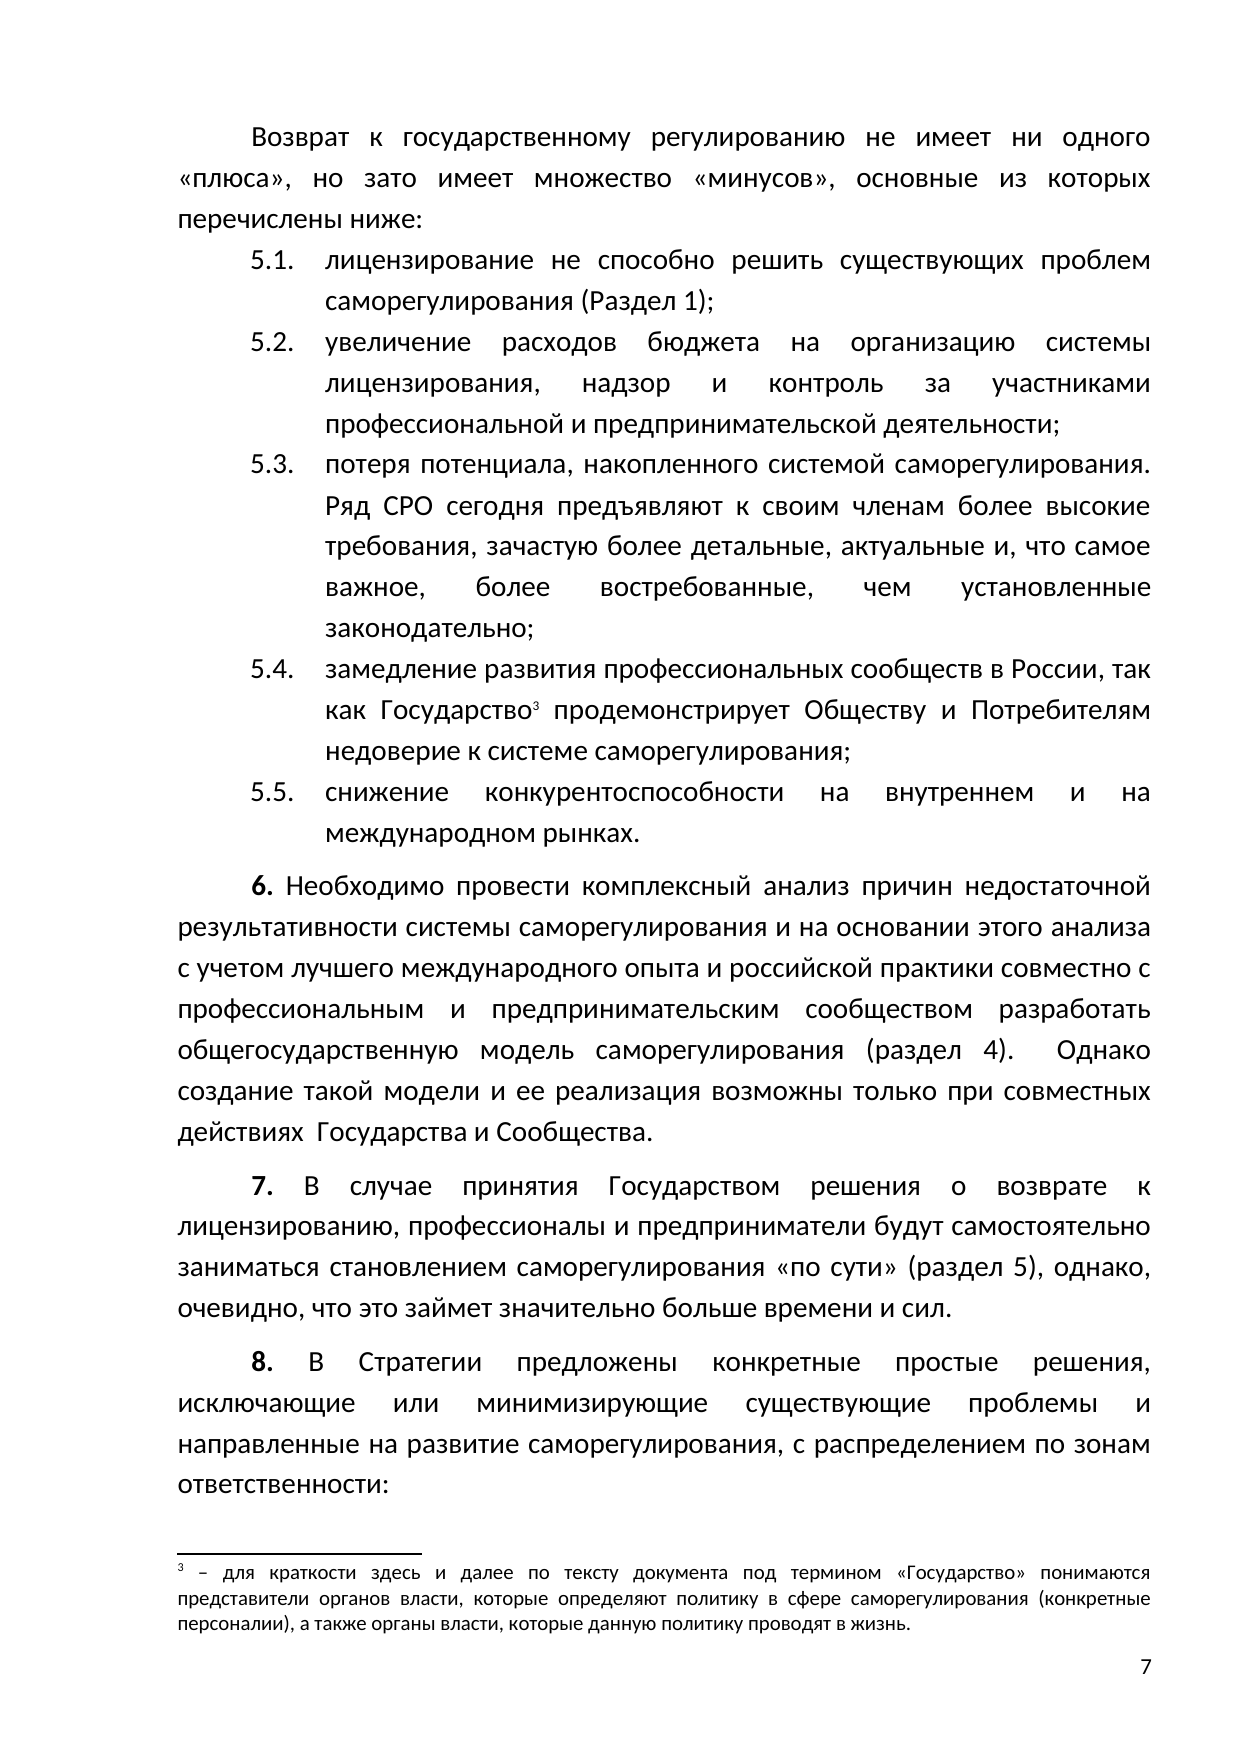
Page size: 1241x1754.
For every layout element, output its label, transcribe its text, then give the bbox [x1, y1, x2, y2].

text 7. В случае принятия Государством решения о возврате к лицензированию, профессионалы и предприниматели будут самостоятельно заниматься становлением саморегулирования «по сути» (раздел 5), однако, очевидно, что это займет значительно больше времени и сил. [177, 1167, 1152, 1325]
text 8. В Стратегии предложены конкретные простые решения, исключающие или минимизирующие существующие проблемы и направленные на развитие саморегулирования, с распределением по зонам ответственности: [177, 1343, 1152, 1501]
list увеличение расходов бюджета на организацию системы лицензирования, надзор и контроль за участниками профессиональной и предпринимательской деятельности; [250, 323, 1152, 440]
text 6. Необходимо провести комплексный анализ причин недостаточной результативности системы саморегулирования и на основании этого анализа с учетом лучшего международного опыта и российской практики совместно с профессиональным и предпринимательским сообществом разработать общегосударственную модель саморегулирования (раздел 4). Однако создание такой модели и ее реализация возможны только при совместных действиях Государства и Сообщества. [177, 867, 1152, 1149]
text Возврат к государственному регулированию не имеет ни одного «плюса», но зато имеет множество «минусов», основные из которых перечислены ниже: [177, 118, 1152, 236]
list снижение конкурентоспособности на внутреннем и на международном рынках. [250, 773, 1152, 850]
list лицензирование не способно решить существующих проблем саморегулирования (Раздел 1); [250, 241, 1152, 317]
list замедление развития профессиональных сообществ в России, так как Государство продемонстрирует Обществу и Потребителям недоверие к системе саморегулирования; [250, 650, 1152, 768]
list потеря потенциала, накопленного системой саморегулирования. Ряд СРО сегодня предъявляют к своим членам более высокие требования, зачастую более детальные, актуальные и, что самое важное, более востребованные, чем установленные законодательно; [250, 446, 1152, 645]
